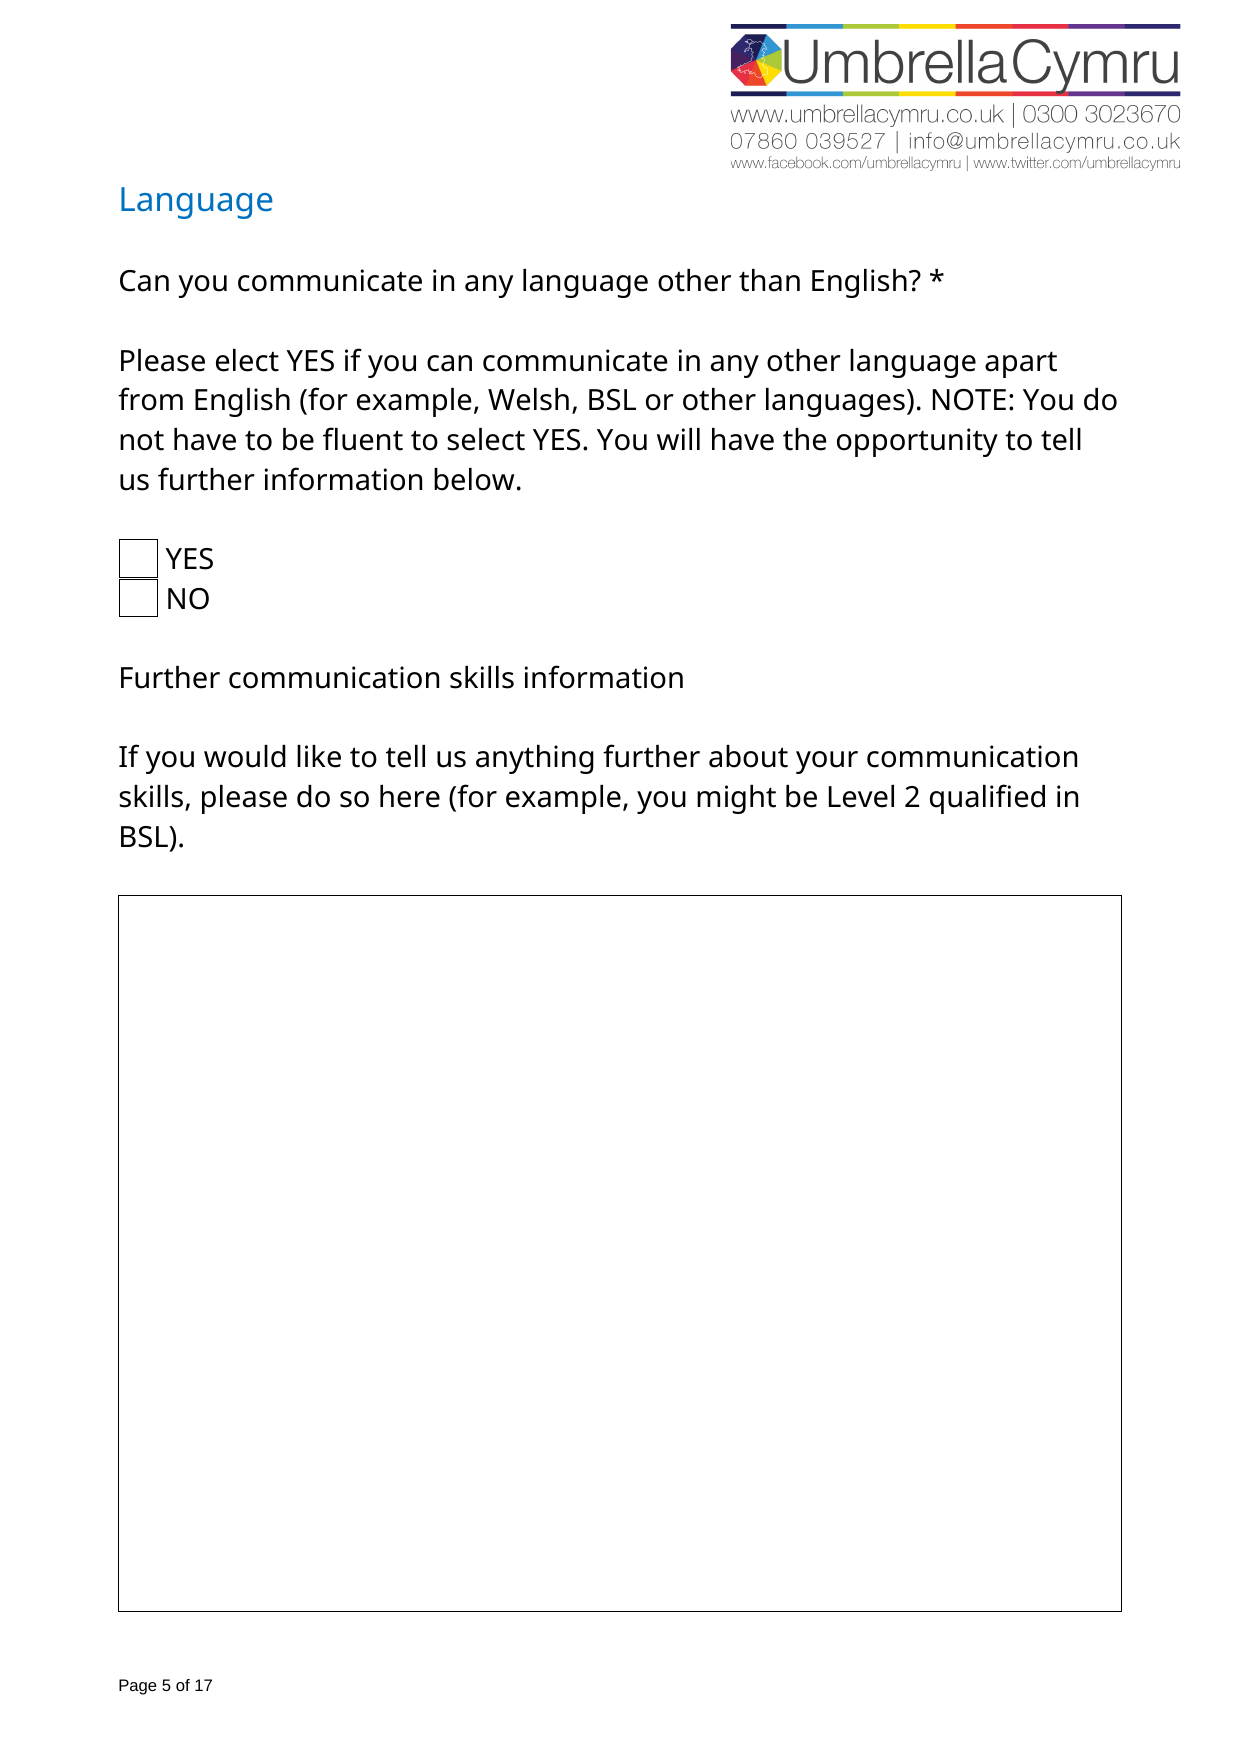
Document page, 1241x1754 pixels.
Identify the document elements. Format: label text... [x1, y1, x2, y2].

text YES [118, 538, 1122, 578]
text Can you communicate in any language other than English? * [118, 260, 1122, 300]
text Please elect YES if you can communicate in any other language apart from English (for example, Welsh, BSL or other languages). NOTE: You do not have to be fluent to select YES. You will have the opportunity to tell us further information below. [118, 340, 1122, 498]
table_header [119, 896, 1121, 1611]
text If you would like to tell us anything further about your communication skills, please do so here (for example, you might be Level 2 qualified in BSL). [118, 737, 1122, 856]
picture [730, 24, 1181, 173]
subtitle Language [118, 175, 1122, 221]
text Further communication skills information [118, 657, 1122, 697]
text NO [118, 578, 1122, 618]
